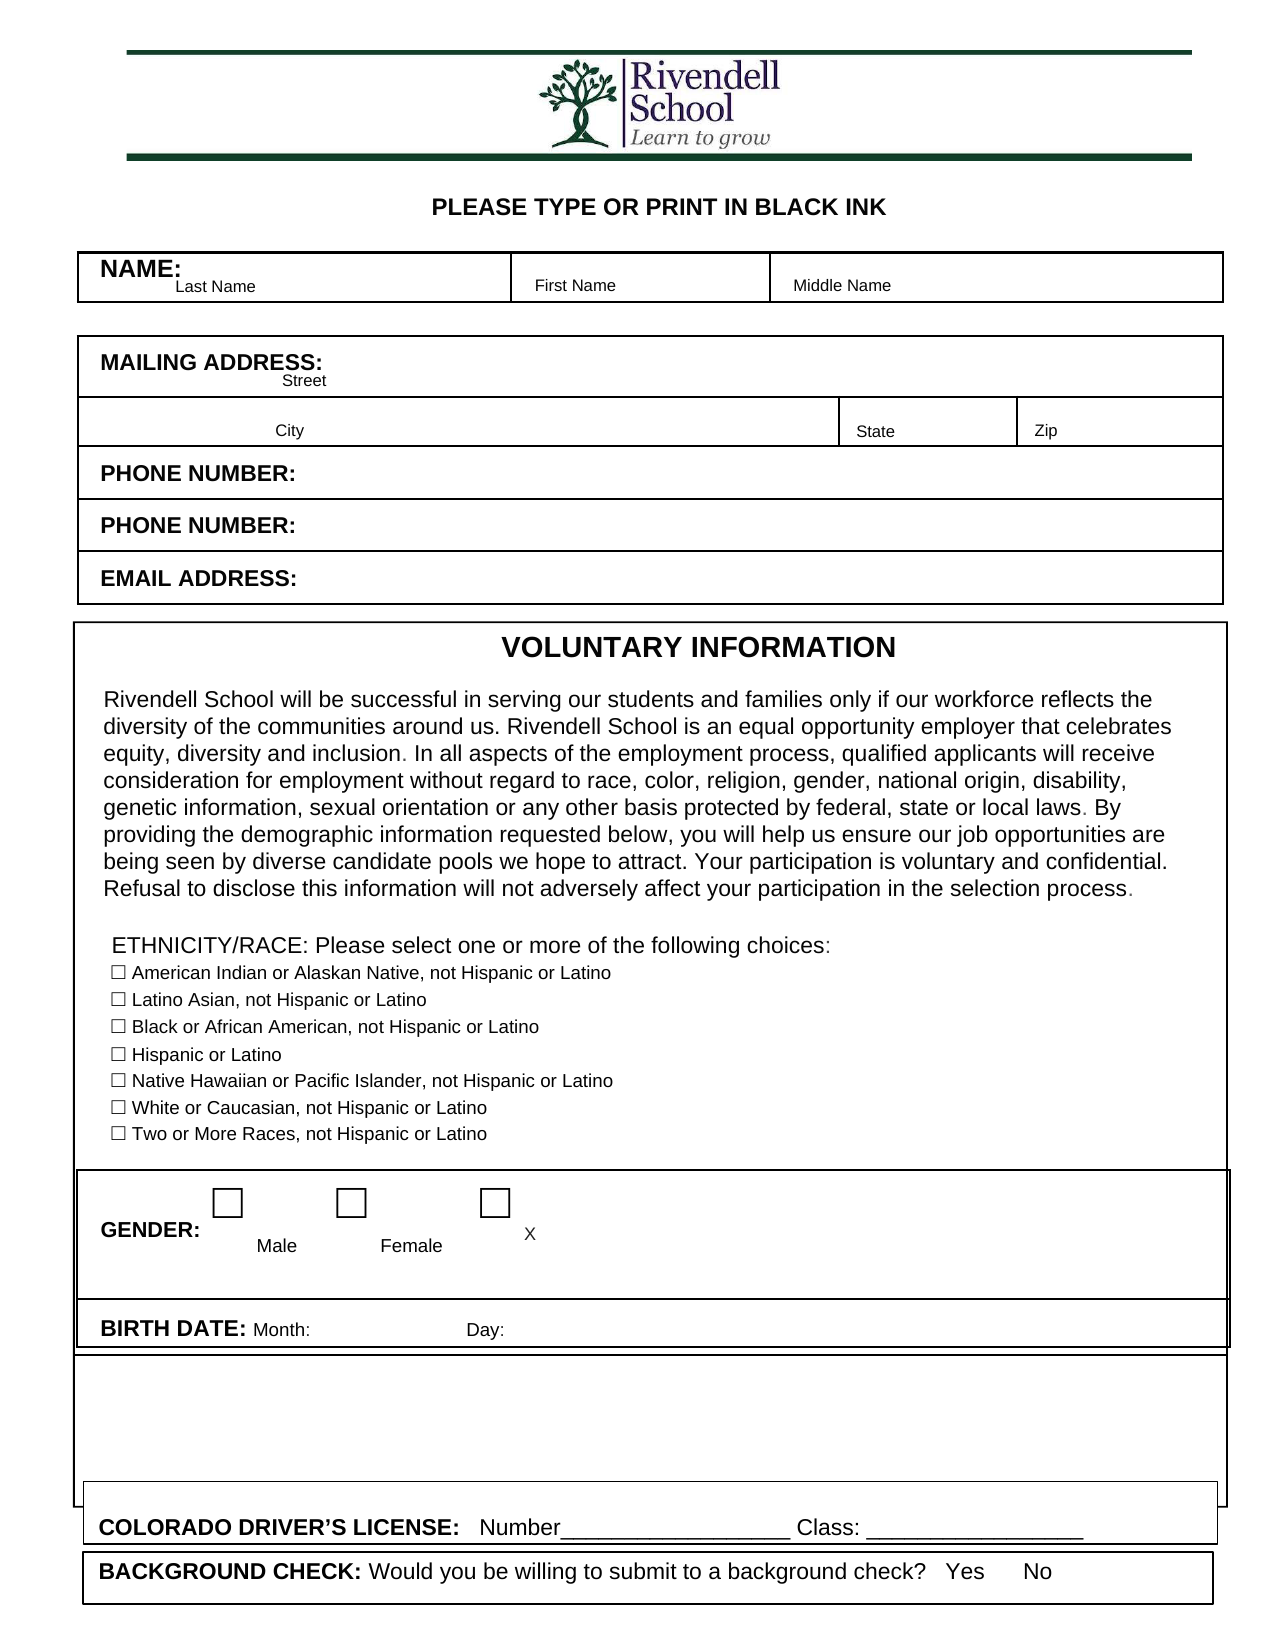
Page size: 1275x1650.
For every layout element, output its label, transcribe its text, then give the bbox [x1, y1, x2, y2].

text □ White or Caucasian, not Hispanic or Latino [111, 1093, 1242, 1119]
picture [126, 50, 1192, 161]
text □ Native Hawaiian or Pacific Islander, not Hispanic or Latino [111, 1066, 1242, 1093]
text □ American Indian or Alaskan Native, not Hispanic or Latino [111, 958, 1242, 985]
table_cell PHONE NUMBER: [79, 447, 1222, 498]
text Rivendell School will be successful in serving our students and families only if our workforce reflects the diversity of the communities around us. Rivendell School is an equal opportunity employer that celebrates equity, diversity and inclusion. In all aspects of the employment process, qualified applicants will receive consideration for employment without regard to race, color, religion, gender, national origin, disability, genetic information, sexual orientation or any other basis protected by federal, state or local laws. By providing the demographic information requested below, you will help us ensure our job opportunities are being seen by diverse candidate pools we hope to attract. Your participation is voluntary and confidential. Refusal to disclose this information will not adversely affect your participation in the selection process. [103, 686, 1174, 902]
table_header NAME: Last Name [79, 254, 510, 301]
table_cell BIRTH DATE: Month: Day: [78, 1300, 1229, 1346]
text PLEASE TYPE OR PRINT IN BLACK INK [161, 193, 1158, 221]
table_cell City [79, 398, 838, 445]
table_header MAILING ADDRESS: Street [79, 337, 1222, 396]
text □ Hispanic or Latino [111, 1040, 1242, 1066]
table_cell PHONE NUMBER: [79, 500, 1222, 550]
table_cell EMAIL ADDRESS: [79, 552, 1222, 603]
table_header First Name [512, 254, 769, 301]
table_cell State [840, 398, 1016, 445]
text □ Latino Asian, not Hispanic or Latino [111, 985, 1242, 1011]
table_header Middle Name [771, 254, 1222, 301]
text □ Two or More Races, not Hispanic or Latino [111, 1119, 1242, 1145]
text □ Black or African American, not Hispanic or Latino [111, 1012, 1242, 1039]
text ETHNICITY/RACE: Please select one or more of the following choices: [111, 932, 1242, 958]
table_cell Zip [1018, 398, 1222, 445]
table_header GENDER: □ Male □ Female □ X [78, 1171, 1229, 1298]
title VOLUNTARY INFORMATION [145, 630, 1158, 664]
